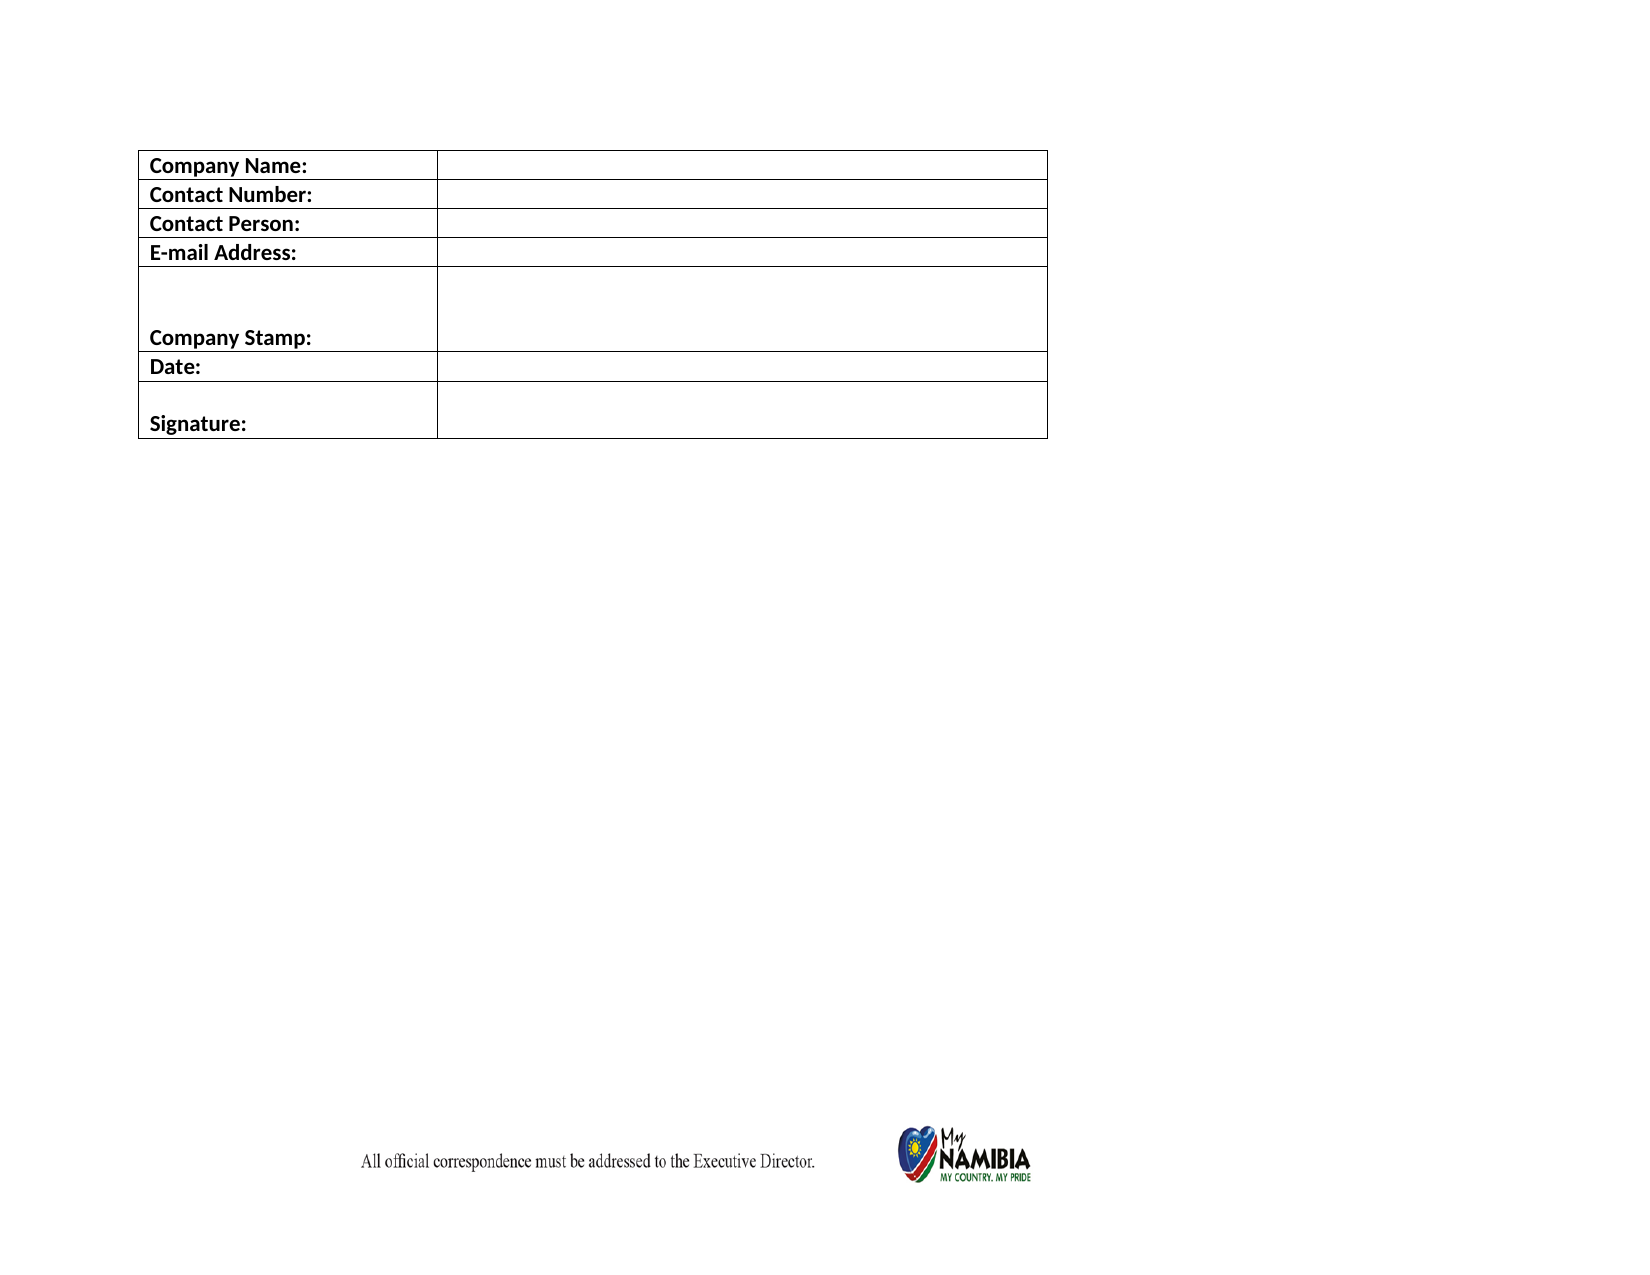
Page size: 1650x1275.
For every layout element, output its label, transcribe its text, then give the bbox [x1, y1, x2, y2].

table_header [438, 151, 1047, 179]
table_cell E-mail Address: [139, 238, 437, 266]
table_cell [438, 238, 1047, 266]
picture [150, 1109, 1127, 1200]
table_cell [438, 180, 1047, 208]
table_cell [438, 209, 1047, 237]
table_cell [438, 382, 1047, 438]
table_cell Contact Number: [139, 180, 437, 208]
table_cell [438, 352, 1047, 381]
table_cell [438, 267, 1047, 351]
table_cell Contact Person: [139, 209, 437, 237]
table_cell Date: [139, 352, 437, 381]
table_cell Signature: [139, 382, 437, 438]
table_cell Company Stamp: [139, 267, 437, 351]
table_header Company Name: [139, 151, 437, 179]
